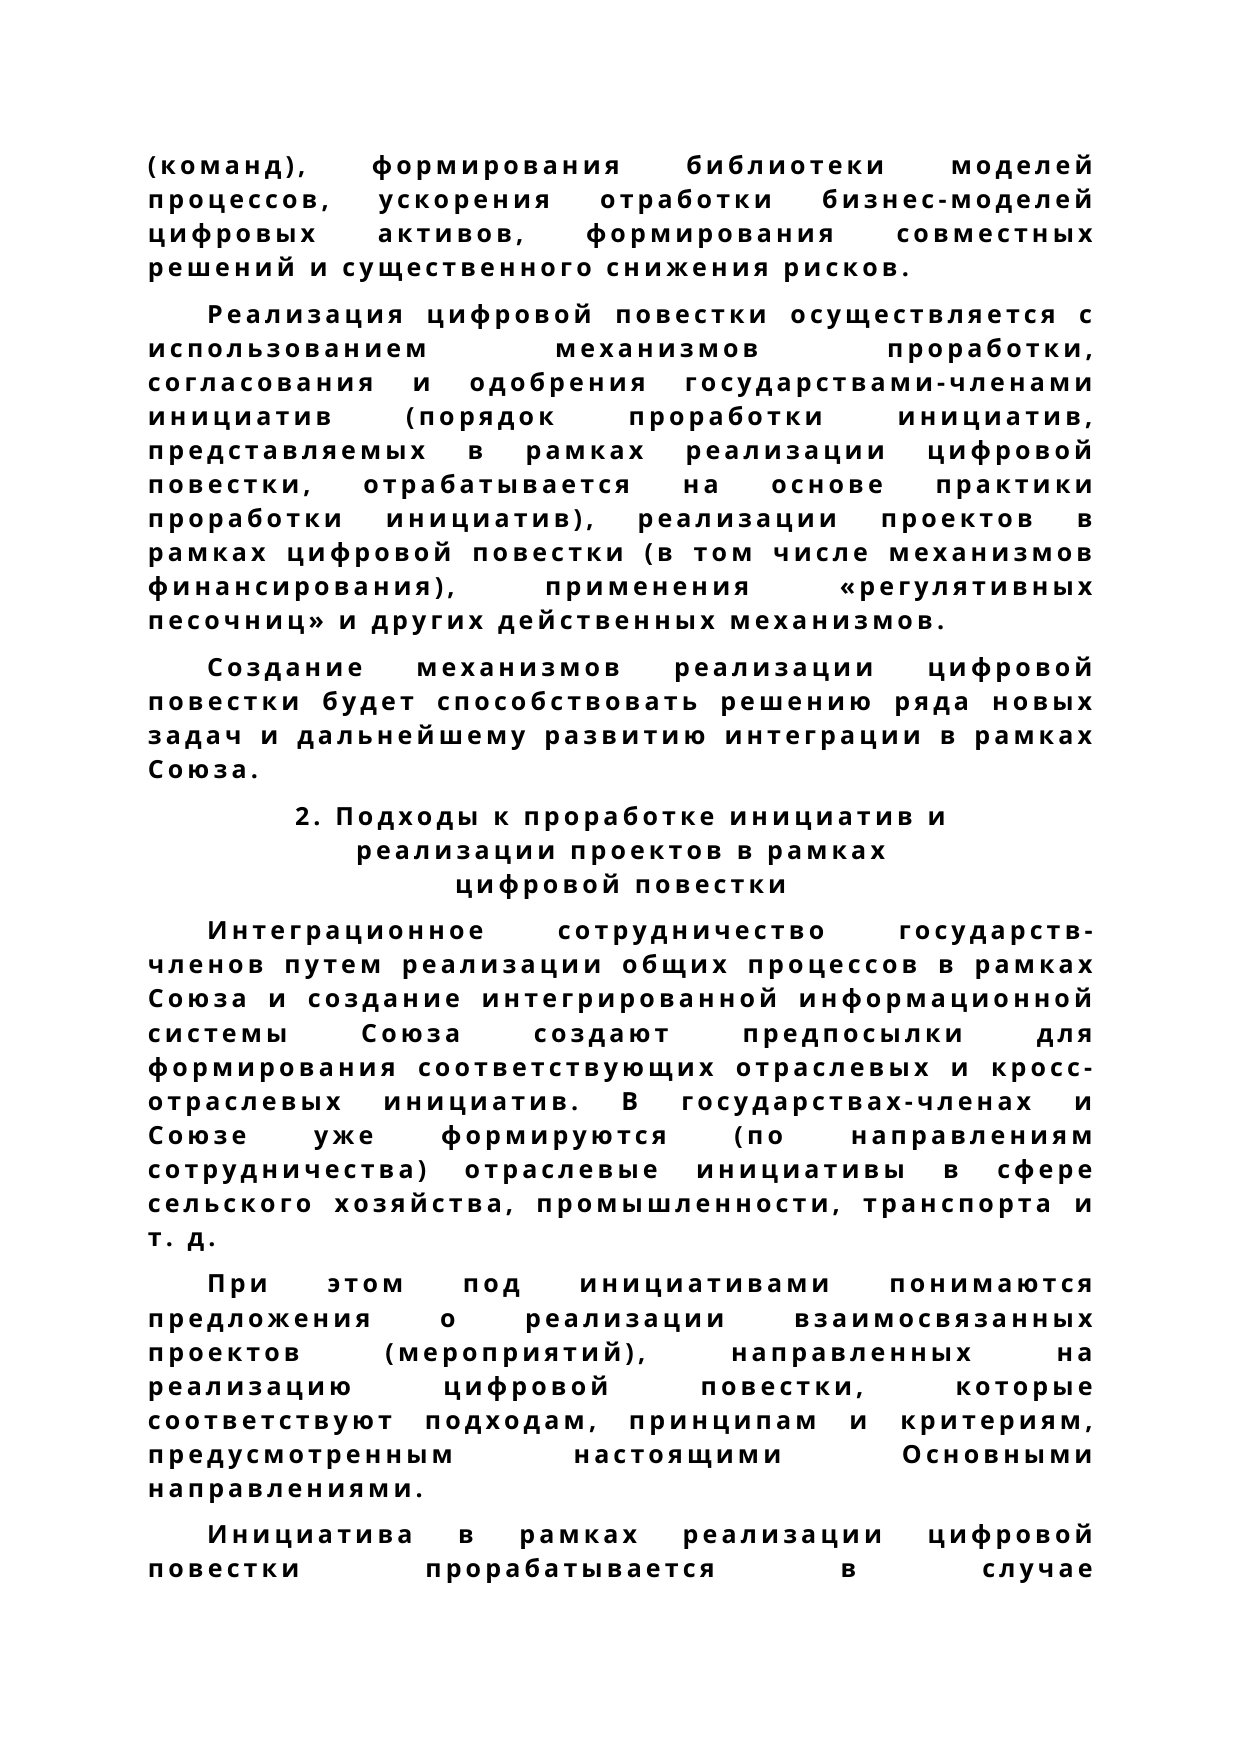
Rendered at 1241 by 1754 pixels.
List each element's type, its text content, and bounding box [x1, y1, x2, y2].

text Создание механизмов реализации цифровой повестки будет способствовать решению ряда новых задач и дальнейшему развитию интеграции в рамках Союза. [148, 649, 1093, 786]
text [148, 1517, 1093, 1585]
text При этом под инициативами понимаются предложения о реализации взаимосвязанных проектов (мероприятий), направленных на реализацию цифровой повестки, которые соответствуют подходам, принципам и критериям, предусмотренным настоящими Основными направлениями. [148, 1266, 1093, 1504]
text Реализация цифровой повестки осуществляется с использованием механизмов проработки, согласования и одобрения государствами-членами инициатив (порядок проработки инициатив, представляемых в рамках реализации цифровой повестки, отрабатывается на основе практики проработки инициатив), реализации проектов в рамках цифровой повестки (в том числе механизмов финансирования), применения «регулятивных песочниц» и других действенных механизмов. [148, 296, 1093, 637]
text 2. Подходы к проработке инициатив и реализации проектов в рамках цифровой повестки [266, 798, 975, 901]
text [148, 148, 1093, 284]
text Интеграционное сотрудничество государств-членов путем реализации общих процессов в рамках Союза и создание интегрированной информационной системы Союза создают предпосылки для формирования соответствующих отраслевых и кросс- отраслевых инициатив. В государствах-членах и Союзе уже формируются (по направлениям сотрудничества) отраслевые инициативы в сфере сельского хозяйства, промышленности, транспорта и т. д. [148, 913, 1093, 1254]
